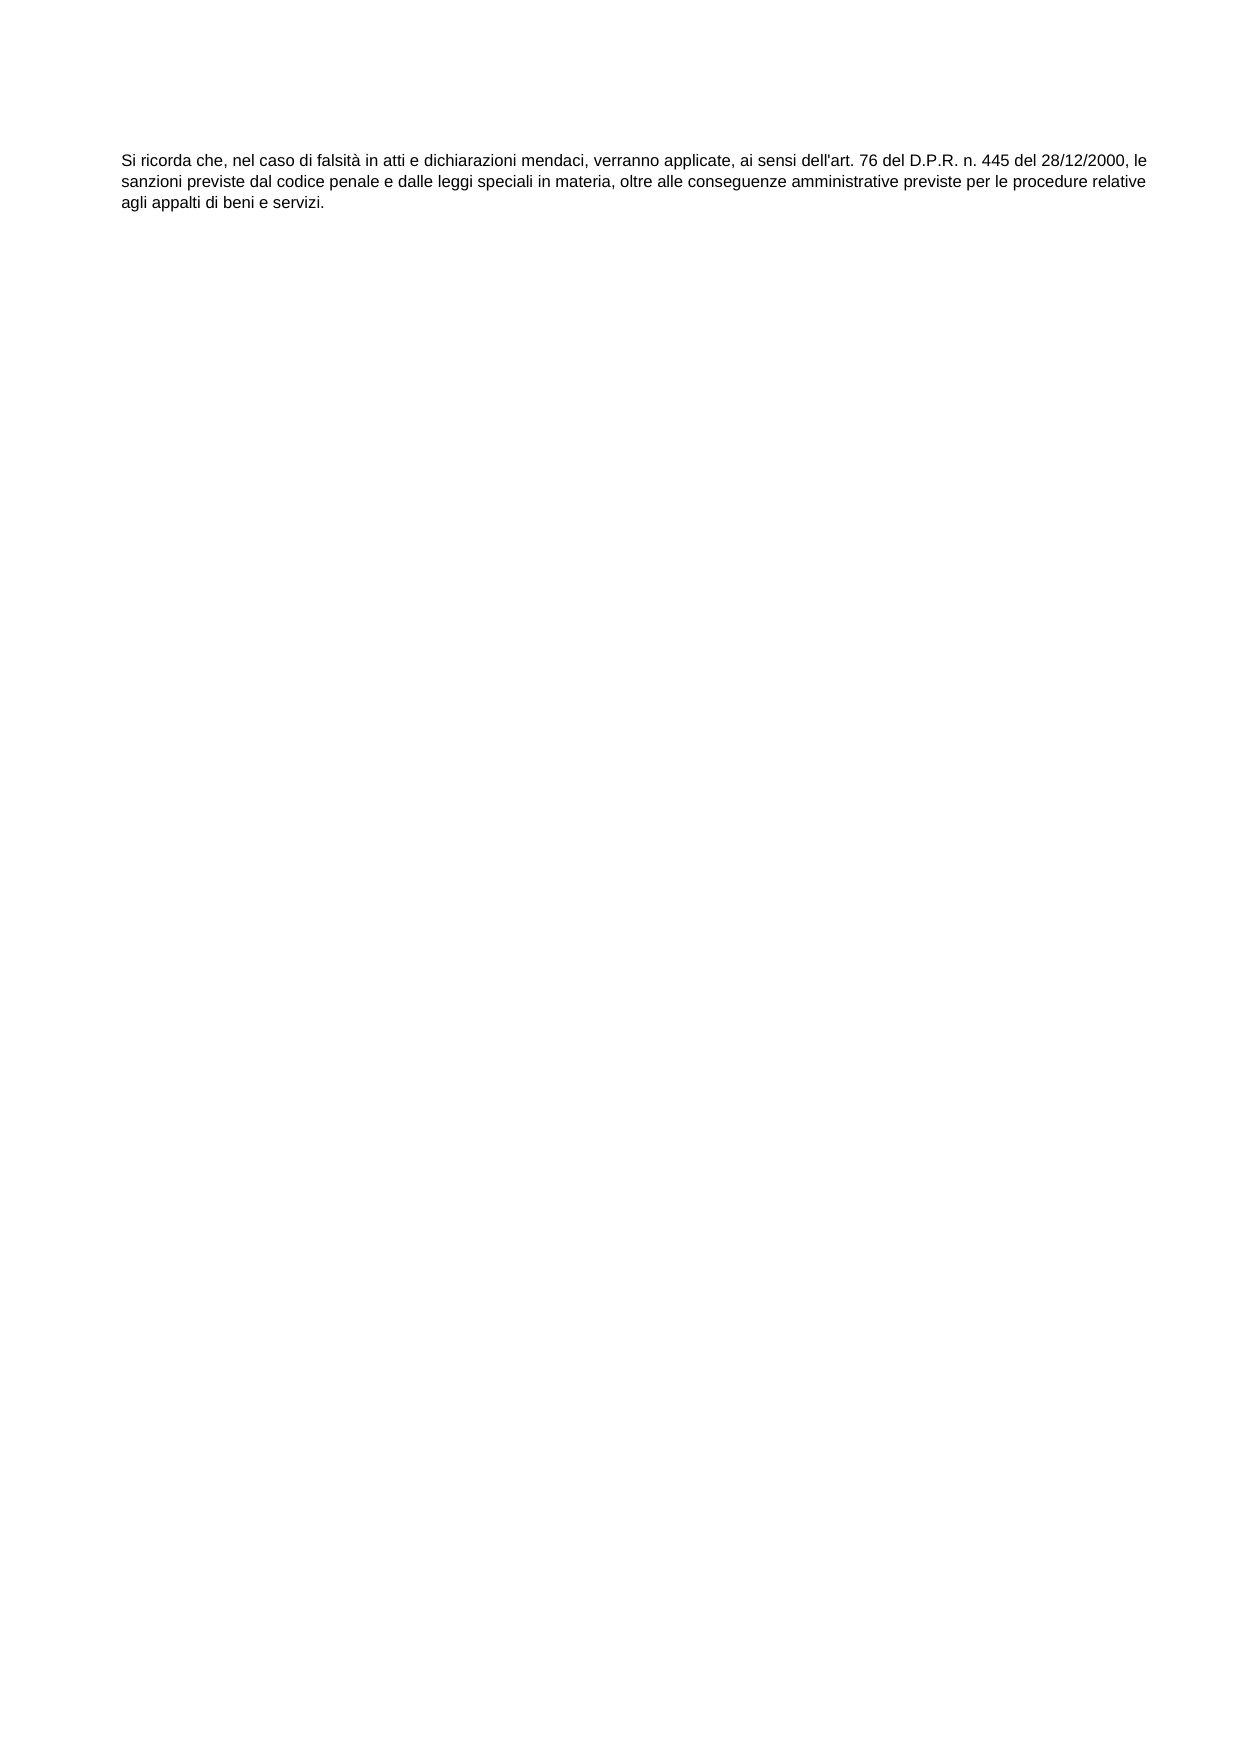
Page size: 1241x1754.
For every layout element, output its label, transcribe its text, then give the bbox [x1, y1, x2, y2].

text Si ricorda che, nel caso di falsità in atti e dichiarazioni mendaci, verranno applicate, ai sensi dell'art. 76 del D.P.R. n. 445 del 28/12/2000, le sanzioni previste dal codice penale e dalle leggi speciali in materia, oltre alle conseguenze amministrative previste per le procedure relative agli appalti di beni e servizi. [121, 150, 1148, 212]
